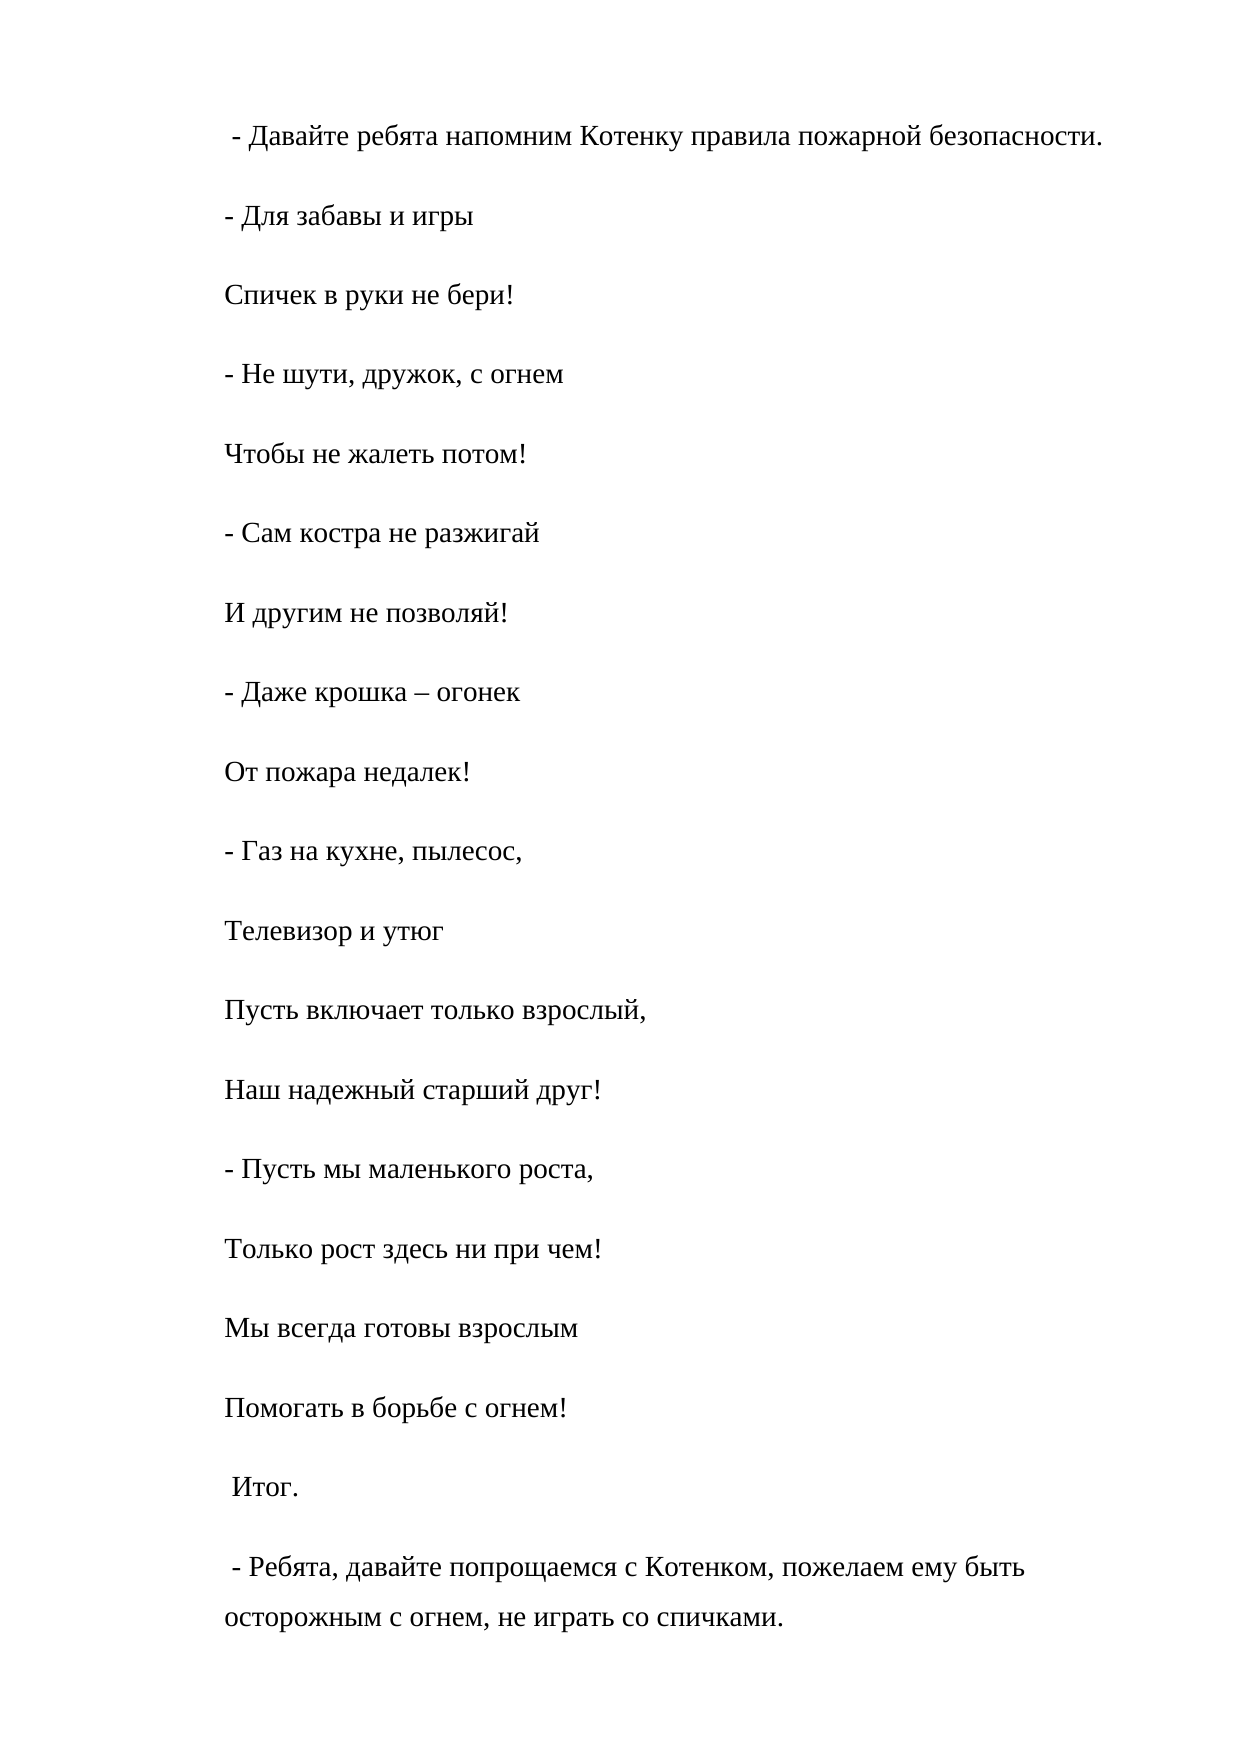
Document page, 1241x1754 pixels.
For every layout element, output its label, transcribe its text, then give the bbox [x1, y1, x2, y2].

text Телевизор и утюг [224, 913, 1152, 946]
text Помогать в борьбе с огнем! [224, 1390, 1152, 1423]
text - Ребята, давайте попрощаемся с Котенком, пожелаем ему быть осторожным с огнем, не играть со спичками. [224, 1549, 1152, 1633]
text Мы всегда готовы взрослым [224, 1310, 1152, 1344]
text - Пусть мы маленького роста, [224, 1151, 1152, 1185]
text Чтобы не жалеть потом! [224, 436, 1152, 469]
text - Для забавы и игры [224, 198, 1152, 231]
text Спичек в руки не бери! [224, 277, 1152, 311]
text - Даже крошка – огонек [224, 674, 1152, 708]
text Пусть включает только взрослый, [224, 992, 1152, 1026]
text - Газ на кухне, пылесос, [224, 833, 1152, 867]
text Наш надежный старший друг! [224, 1072, 1152, 1105]
text Только рост здесь ни при чем! [224, 1231, 1152, 1264]
text - Давайте ребята напомним Котенку правила пожарной безопасности. [224, 118, 1152, 152]
text И другим не позволяй! [224, 595, 1152, 628]
text - Сам костра не разжигай [224, 516, 1152, 549]
text Итог. [224, 1469, 1152, 1503]
text От пожара недалек! [224, 754, 1152, 787]
text - Не шути, дружок, с огнем [224, 357, 1152, 390]
